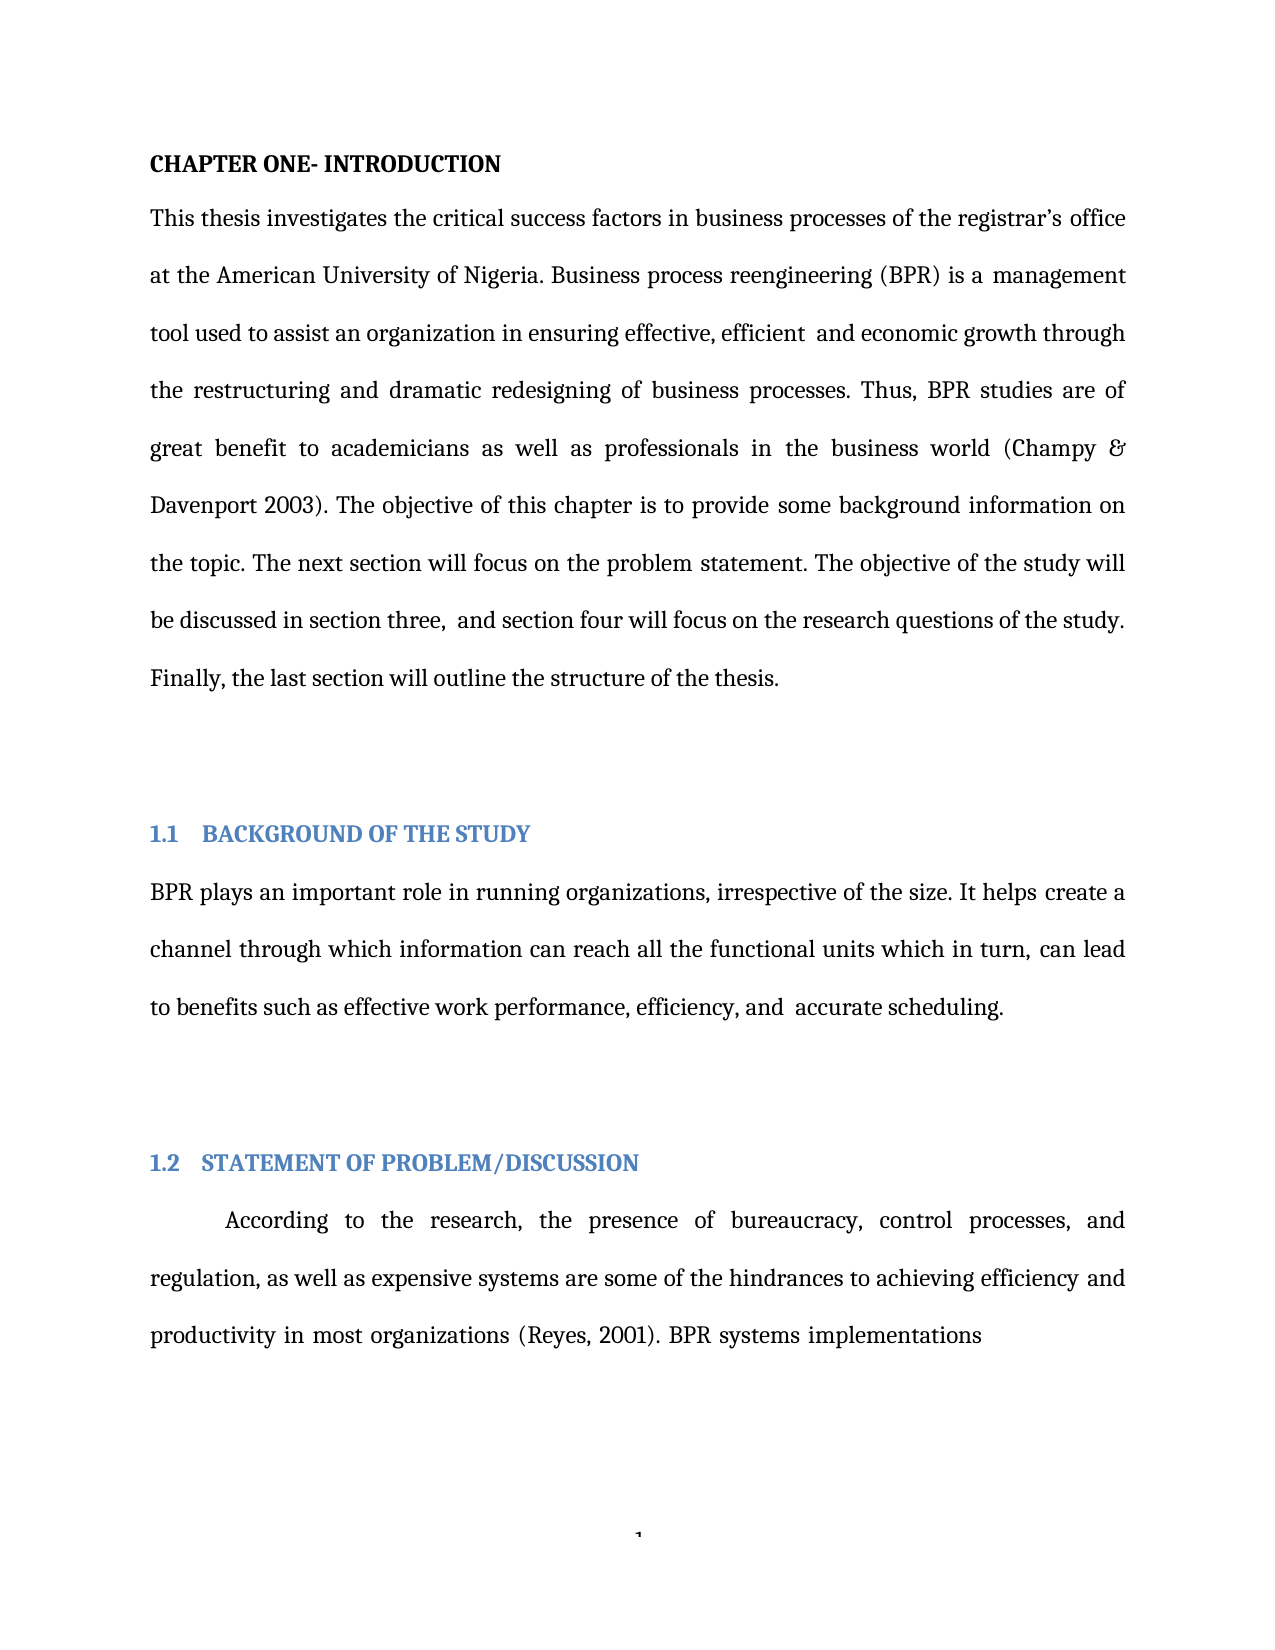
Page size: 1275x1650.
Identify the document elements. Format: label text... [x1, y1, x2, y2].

text According to the research, the presence of bureaucracy, control processes, and regulation, as well as expensive systems are some of the hindrances to achieving efficiency and productivity in most organizations (Reyes, 2001). BPR systems implementations [150, 1206, 1126, 1350]
text This thesis investigates the critical success factors in business processes of the registrar’s office at the American University of Nigeria. Business process reengineering (BPR) is a management tool used to assist an organization in ensuring effective, efficient and economic growth through the restructuring and dramatic redesigning of business processes. Thus, BPR studies are of great benefit to academicians as well as professionals in the business world (Champy & Davenport 2003). The objective of this chapter is to provide some background information on the topic. The next section will focus on the problem statement. The objective of the study will be discussed in section three, and section four will focus on the research questions of the study. Finally, the last section will outline the structure of the thesis. [150, 204, 1126, 693]
text BPR plays an important role in running organizations, irrespective of the size. It helps create a channel through which information can reach all the functional units which in turn, can lead to benefits such as effective work performance, efficiency, and accurate scheduling. [150, 877, 1126, 1021]
subtitle CHAPTER ONE- INTRODUCTION [150, 150, 1275, 179]
subtitle BACKGROUND OF THE STUDY [150, 820, 1275, 849]
subtitle STATEMENT OF PROBLEM/DISCUSSION [150, 1149, 1275, 1177]
